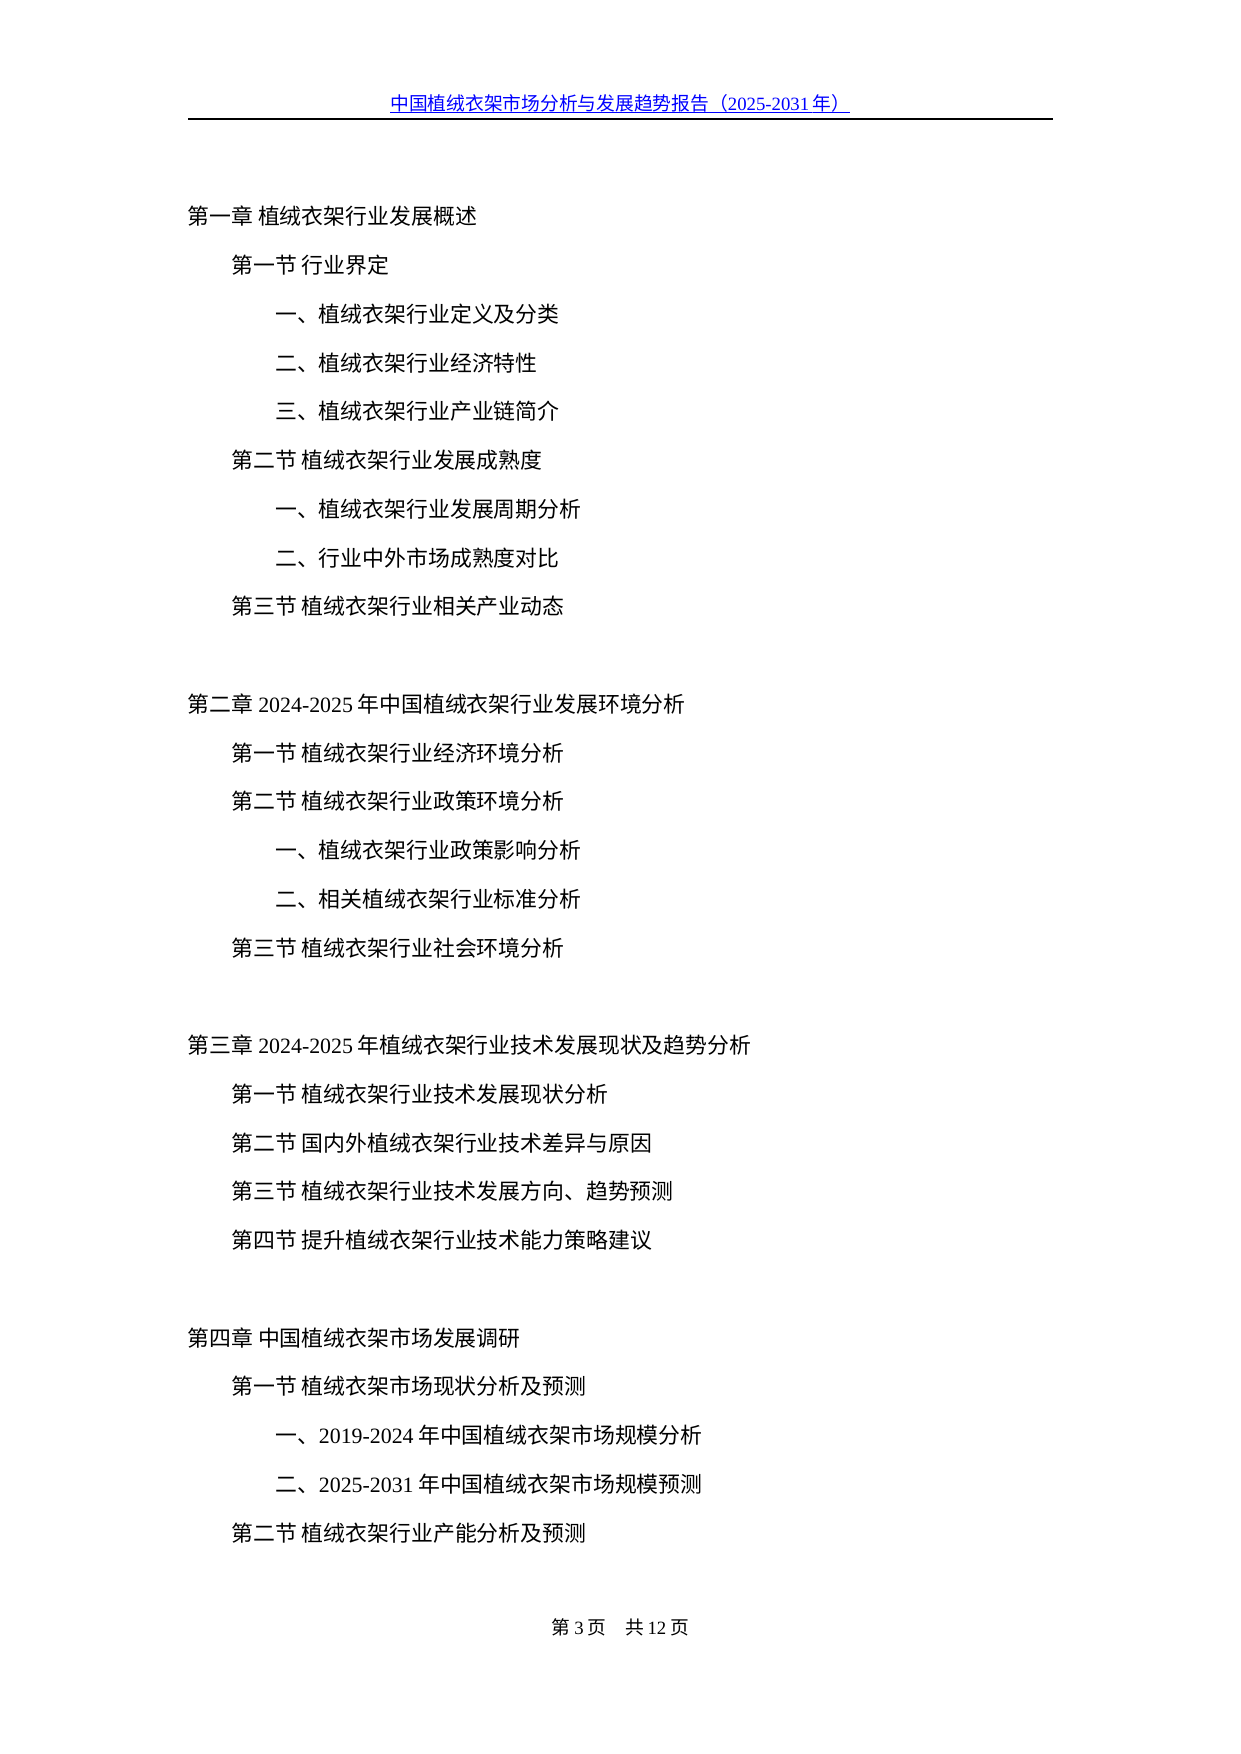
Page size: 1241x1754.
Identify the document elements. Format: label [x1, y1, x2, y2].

text [187, 150, 1053, 1548]
